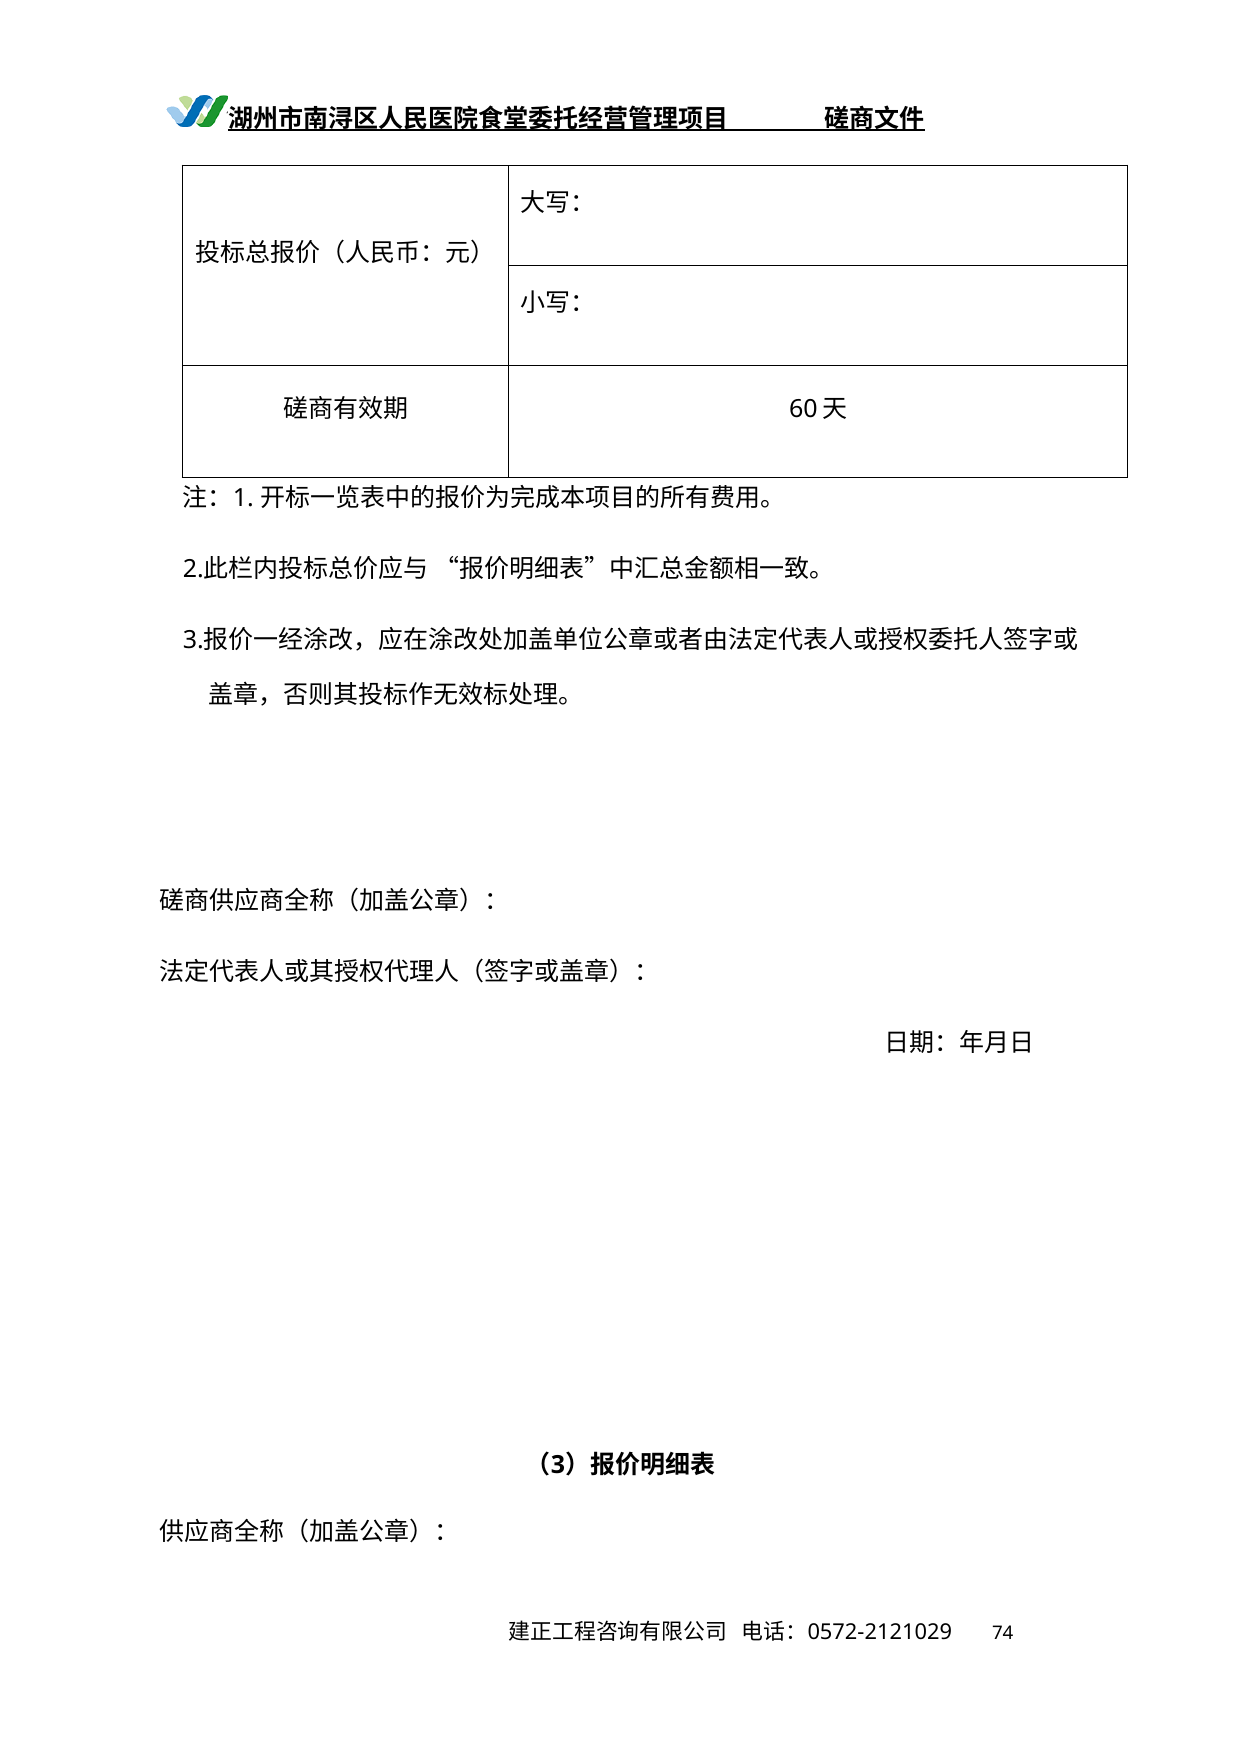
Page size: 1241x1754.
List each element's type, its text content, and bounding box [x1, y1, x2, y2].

table_cell 小写： [509, 266, 1127, 365]
text （3）报价明细表 [159, 1444, 1081, 1480]
table_cell 60天 [509, 366, 1127, 477]
picture [159, 92, 228, 127]
text 日期：年月日 [159, 1023, 1081, 1059]
text 供应商全称（加盖公章）： [159, 1511, 1081, 1547]
text 磋商供应商全称（加盖公章）： [159, 881, 1081, 917]
text 注：1. 开标一览表中的报价为完成本项目的所有费用。 [183, 478, 1081, 514]
text 2.此栏内投标总价应与 “报价明细表”中汇总金额相一致。 [183, 549, 1081, 585]
text 法定代表人或其授权代理人（签字或盖章）： [159, 952, 1081, 988]
table_cell 磋商有效期 [183, 366, 508, 477]
table_header 投标总报价（人民币：元） [183, 166, 508, 365]
table_header 大写： [509, 166, 1127, 265]
text 3.报价一经涂改，应在涂改处加盖单位公章或者由法定代表人或授权委托人签字或盖章，否则其投标作无效标处理。 [183, 620, 1081, 710]
